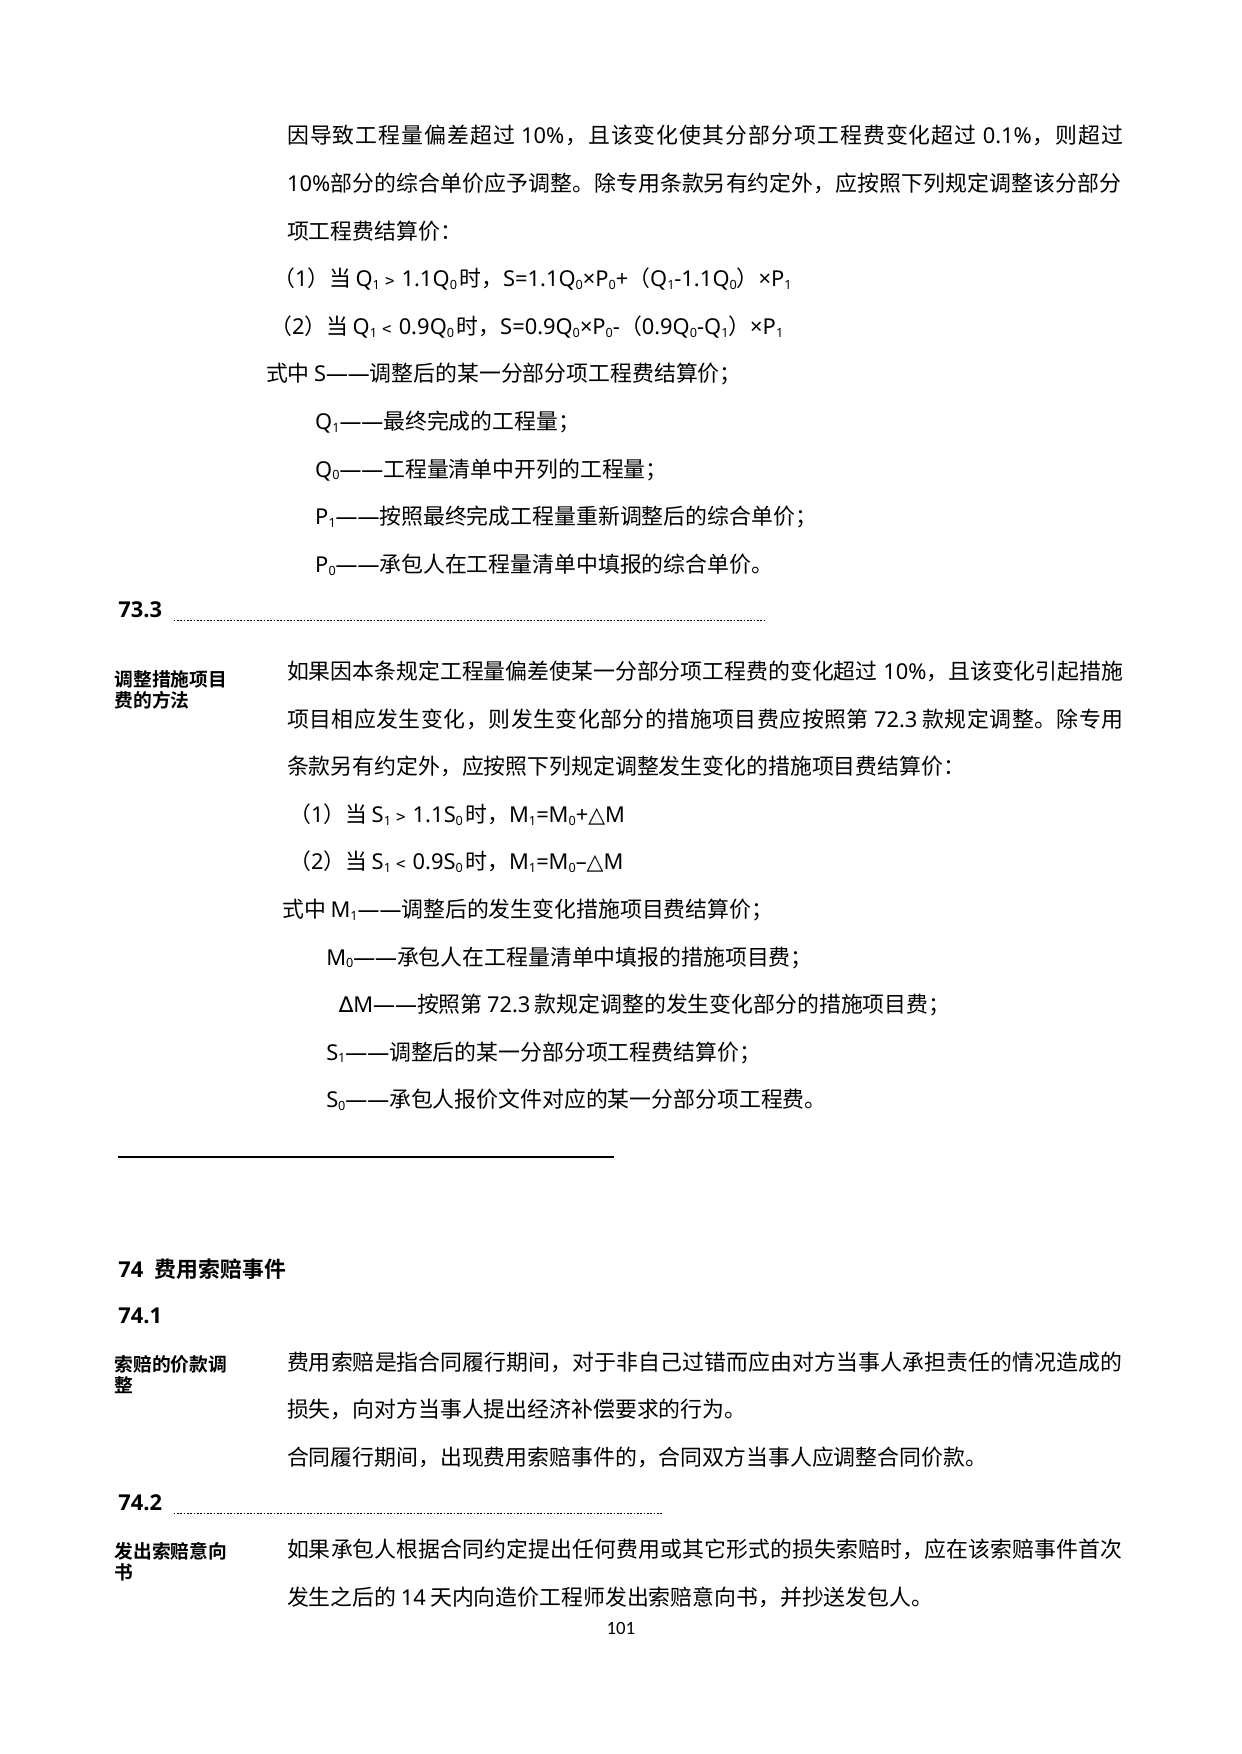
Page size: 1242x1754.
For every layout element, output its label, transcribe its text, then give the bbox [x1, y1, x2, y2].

text （2）当Q1﹤0.9Q0时，S=0.9Q0×P0-（0.9Q0-Q1）×P1 [270, 309, 1123, 341]
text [287, 118, 1123, 245]
text 如果承包人根据合同约定提出任何费用或其它形式的损失索赔时，应在该索赔事件首次发生之后的14天内向造价工程师发出索赔意向书，并抄送发包人。 [287, 1532, 1123, 1611]
text 74 费用索赔事件 [118, 1252, 1148, 1284]
text S0——承包人报价文件对应的某一分部分项工程费。 [118, 1082, 1123, 1114]
text 74.1 [118, 1300, 1123, 1330]
text 如果因本条规定工程量偏差使某一分部分项工程费的变化超过10%，且该变化引起措施项目相应发生变化，则发生变化部分的措施项目费应按照第72.3款规定调整。除专用条款另有约定外，应按照下列规定调整发生变化的措施项目费结算价： [287, 654, 1123, 781]
text P1——按照最终完成工程量重新调整后的综合单价； [118, 499, 1123, 531]
text 费用索赔是指合同履行期间，对于非自己过错而应由对方当事人承担责任的情况造成的损失，向对方当事人提出经济补偿要求的行为。 [287, 1345, 1123, 1424]
text 式中M1——调整后的发生变化措施项目费结算价； [118, 892, 1123, 924]
text 74.2 [118, 1487, 1123, 1517]
text P0——承包人在工程量清单中填报的综合单价。 [118, 547, 1123, 579]
text （2）当S1﹤0.9S0时，M1=M0–△M [289, 844, 1123, 876]
text M0——承包人在工程量清单中填报的措施项目费； [118, 939, 1123, 971]
text 73.3 [118, 594, 1123, 624]
text （1）当S1﹥1.1S0时，M1=M0+△M [289, 797, 1123, 828]
text （1）当Q1﹥1.1Q0时，S=1.1Q0×P0+（Q1-1.1Q0）×P1 [273, 261, 1123, 293]
text Q1——最终完成的工程量； [118, 404, 1123, 436]
text 式中S——调整后的某一分部分项工程费结算价； [118, 356, 1123, 388]
text 合同履行期间，出现费用索赔事件的，合同双方当事人应调整合同价款。 [287, 1440, 1123, 1471]
text ∆M——按照第72.3款规定调整的发生变化部分的措施项目费； [218, 987, 1123, 1019]
text Q0——工程量清单中开列的工程量； [118, 452, 1123, 483]
text S1——调整后的某一分部分项工程费结算价； [118, 1035, 1123, 1067]
